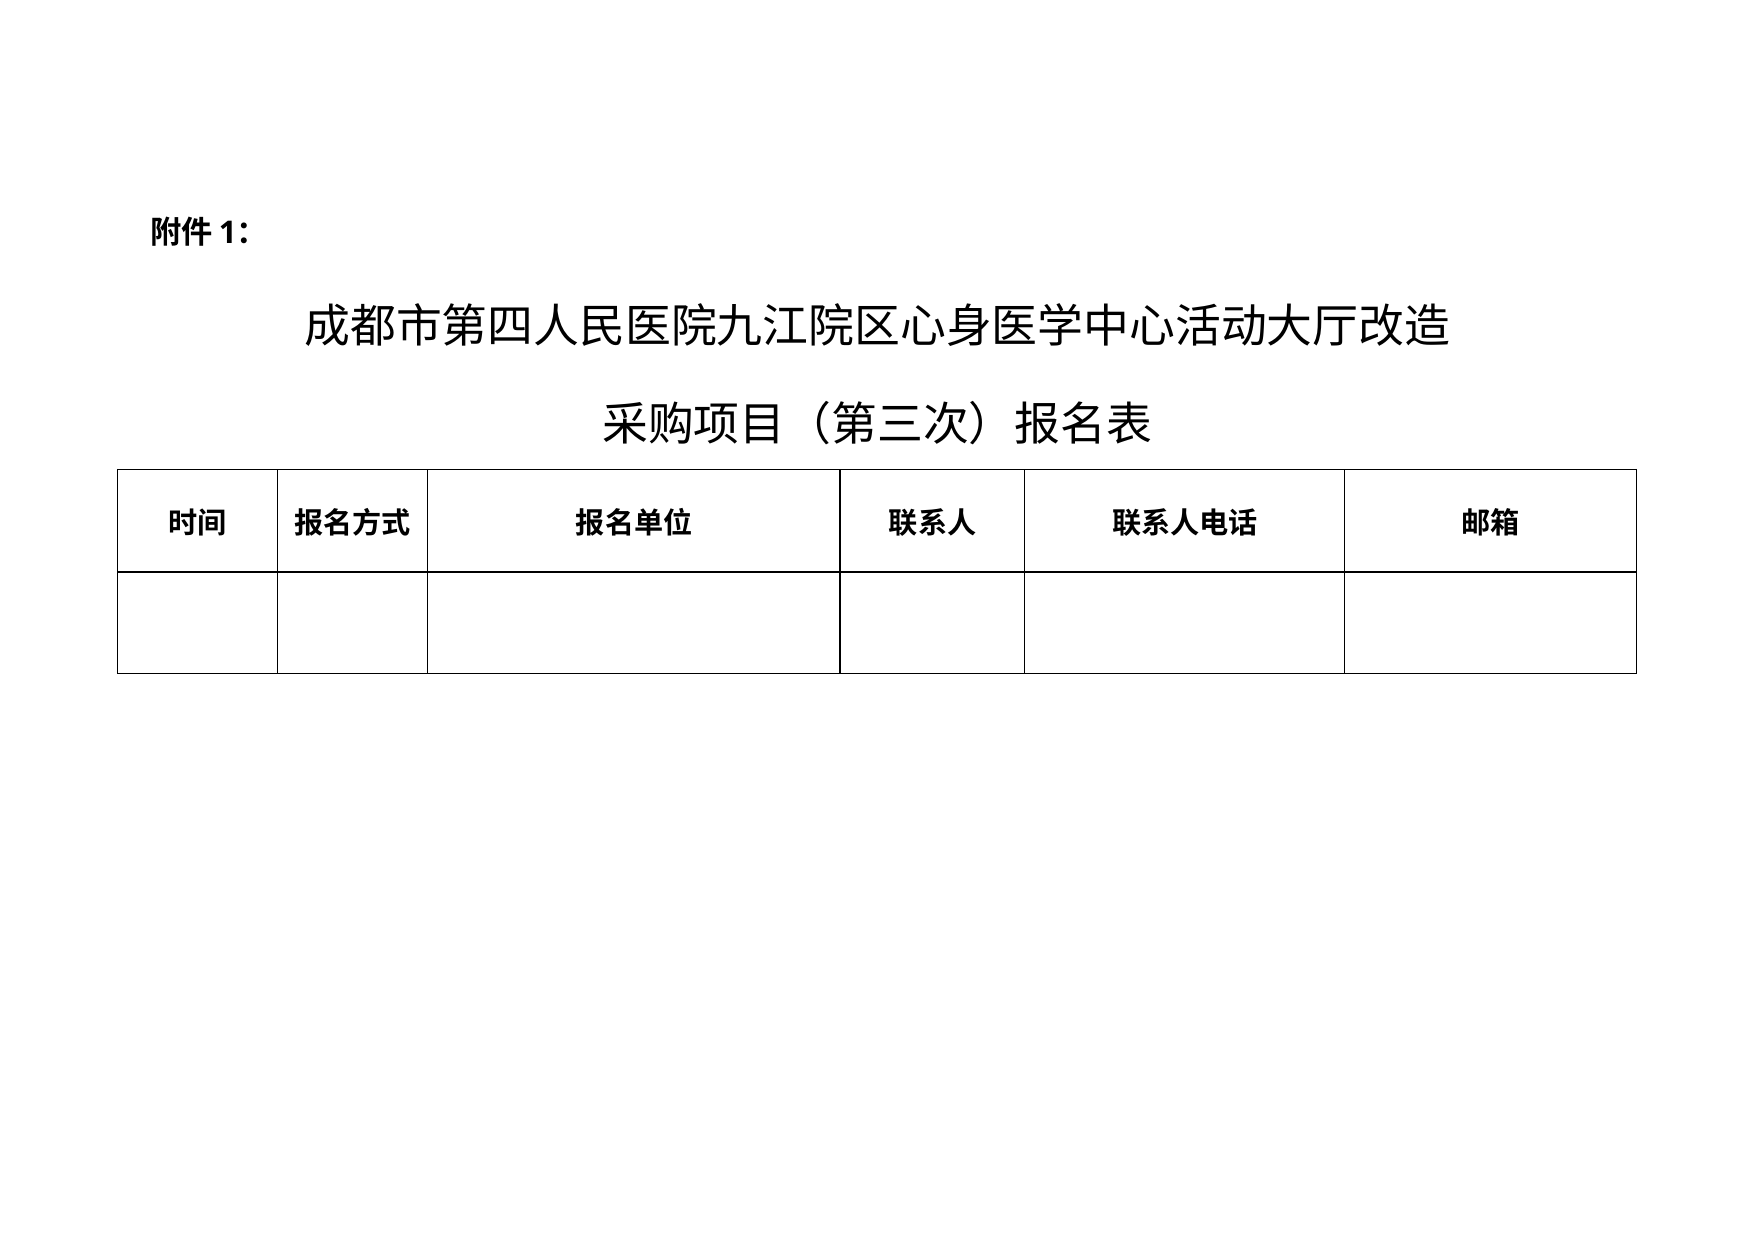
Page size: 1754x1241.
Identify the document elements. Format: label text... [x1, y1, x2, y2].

table_header 报名单位 [428, 470, 839, 571]
text 附件1： [150, 198, 1604, 263]
table_header 报名方式 [278, 470, 427, 571]
table_cell [1025, 573, 1344, 673]
table_cell [118, 573, 277, 673]
table_header 联系人电话 [1025, 470, 1344, 571]
table_header 邮箱 [1345, 470, 1636, 571]
text 采购项目（第三次）报名表 [150, 371, 1604, 469]
table_cell [1345, 573, 1636, 673]
table_header 联系人 [841, 470, 1024, 571]
table_cell [841, 573, 1024, 673]
text 成都市第四人民医院九江院区心身医学中心活动大厅改造 [150, 274, 1604, 371]
table_cell [278, 573, 427, 673]
table_header 时间 [118, 470, 277, 571]
table_cell [428, 573, 839, 673]
